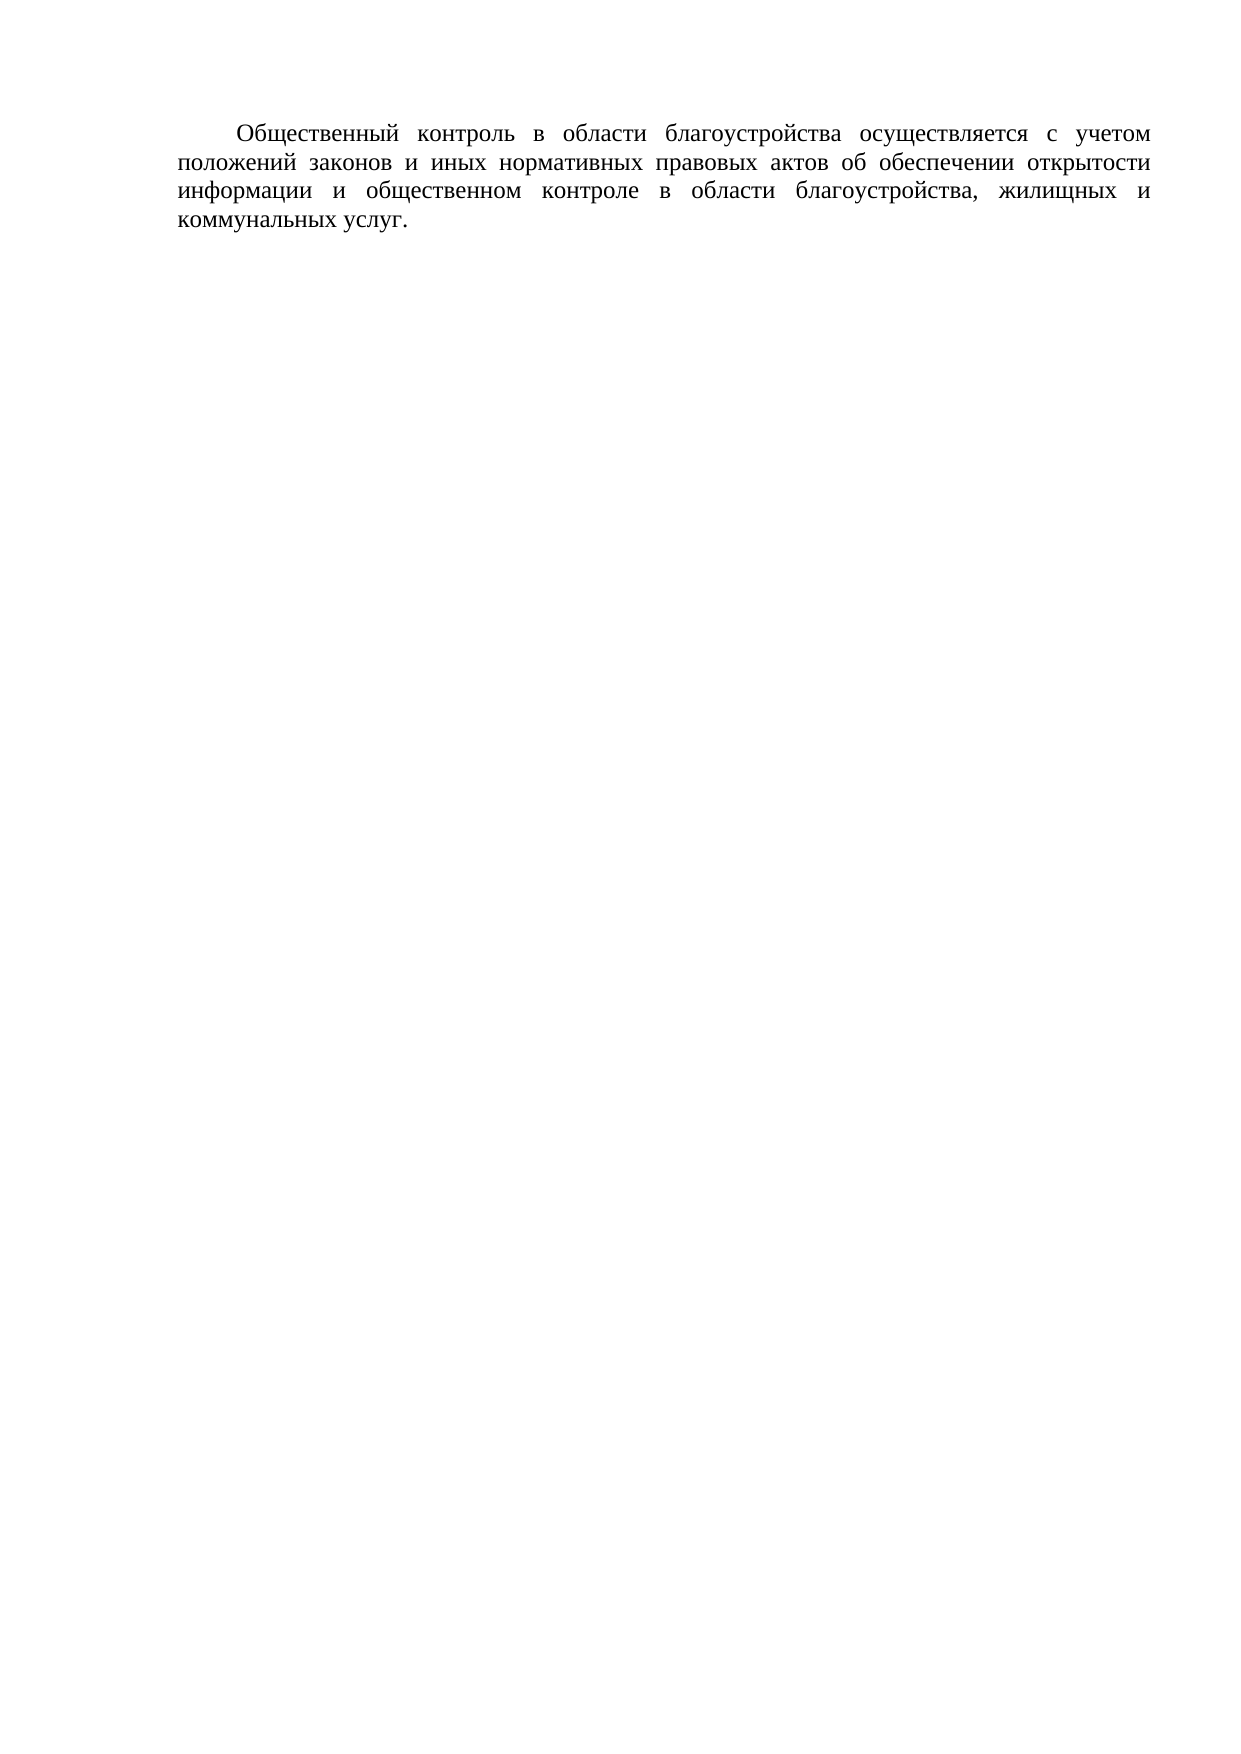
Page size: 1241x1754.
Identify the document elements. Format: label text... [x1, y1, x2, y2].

text Общественный контроль в области благоустройства осуществляется с учетом положений законов и иных нормативных правовых актов об обеспечении открытости информации и общественном контроле в области благоустройства, жилищных и коммунальных услуг. [177, 118, 1152, 233]
